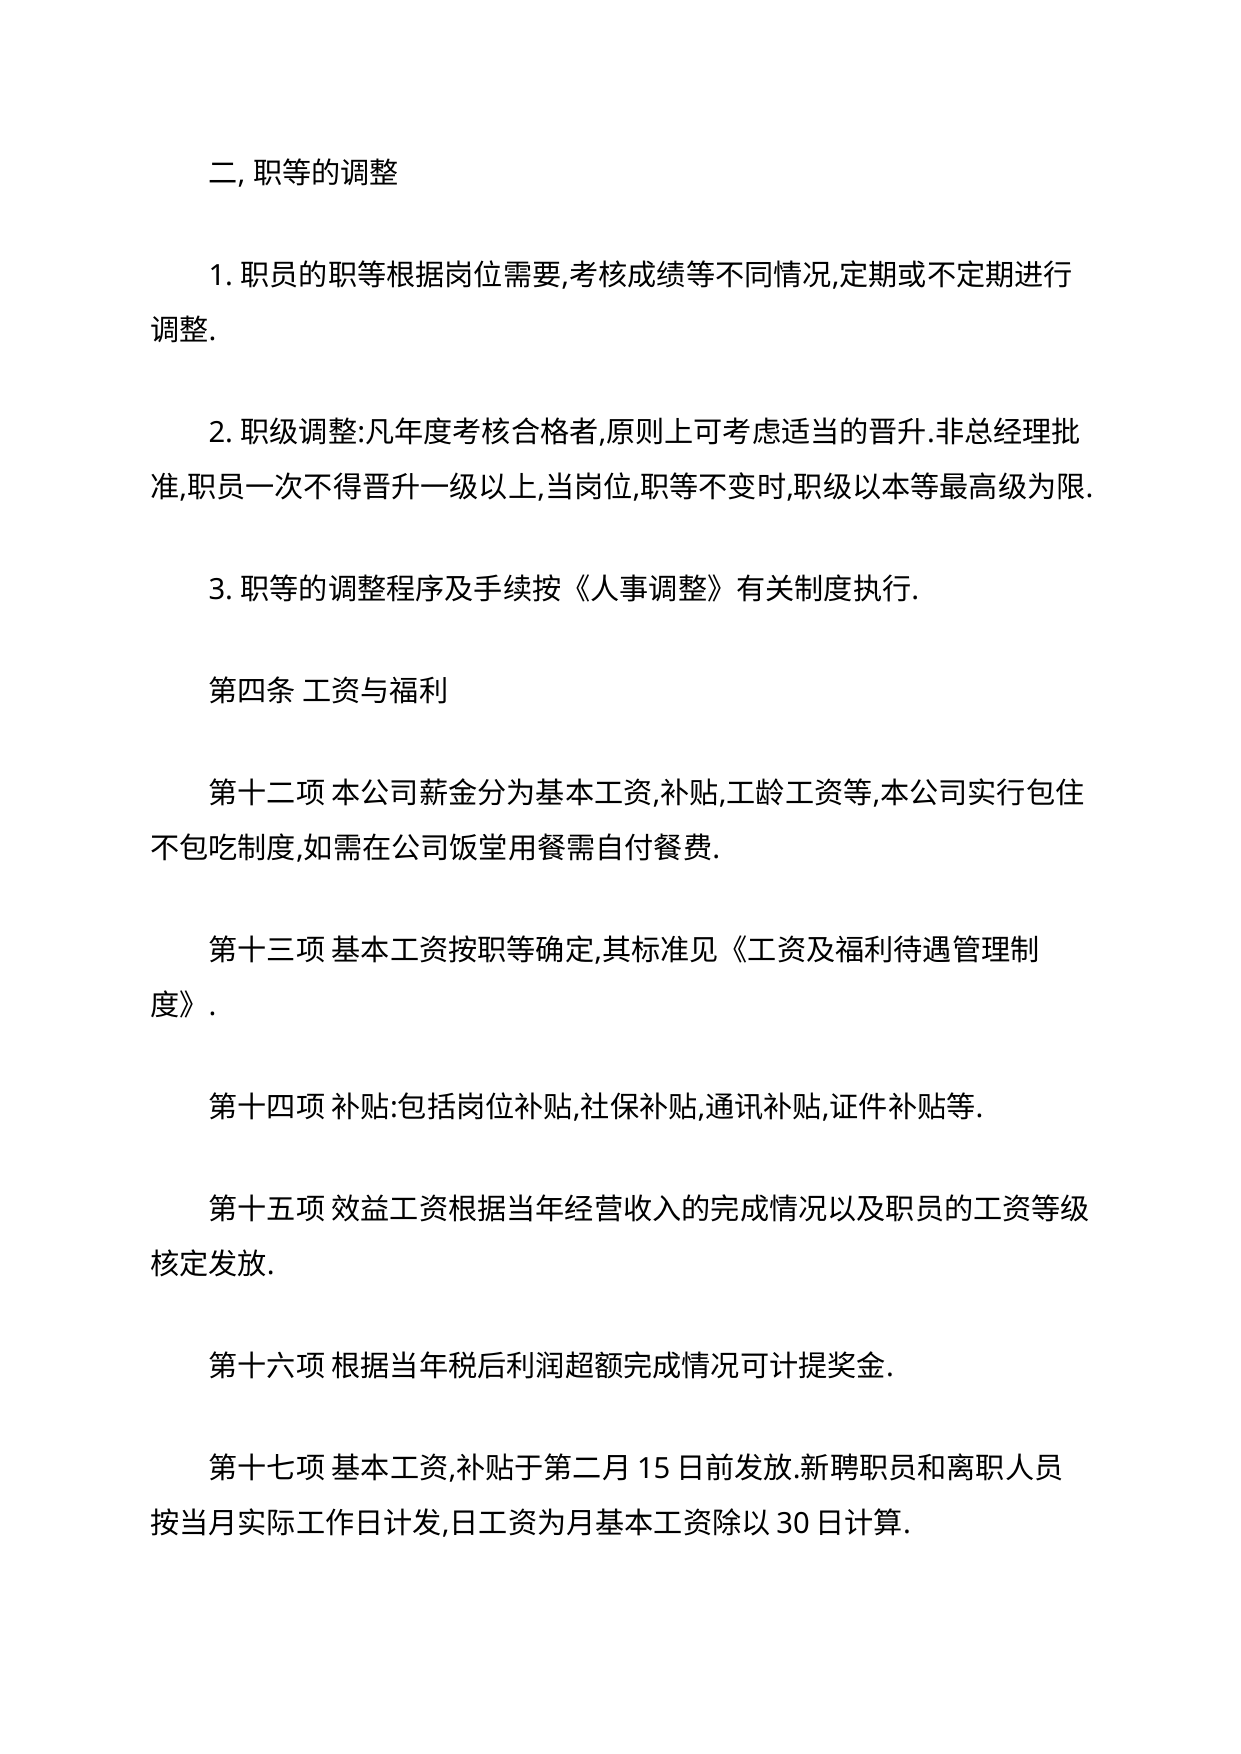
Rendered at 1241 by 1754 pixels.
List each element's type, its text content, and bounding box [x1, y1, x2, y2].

text 2. 职级调整:凡年度考核合格者,原则上可考虑适当的晋升.非总经理批准,职员一次不得晋升一级以上,当岗位,职等不变时,职级以本等最高级为限. [150, 409, 1090, 506]
text 二, 职等的调整 [150, 150, 1090, 192]
text 第十六项 根据当年税后利润超额完成情况可计提奖金. [150, 1342, 1090, 1385]
text 第十七项 基本工资,补贴于第二月15日前发放.新聘职员和离职人员按当月实际工作日计发,日工资为月基本工资除以30日计算. [150, 1444, 1090, 1542]
text 第十二项 本公司薪金分为基本工资,补贴,工龄工资等,本公司实行包住不包吃制度,如需在公司饭堂用餐需自付餐费. [150, 770, 1090, 867]
text 1. 职员的职等根据岗位需要,考核成绩等不同情况,定期或不定期进行调整. [150, 252, 1090, 349]
text 第十五项 效益工资根据当年经营收入的完成情况以及职员的工资等级核定发放. [150, 1186, 1090, 1283]
text 第十四项 补贴:包括岗位补贴,社保补贴,通讯补贴,证件补贴等. [150, 1084, 1090, 1126]
text 第四条 工资与福利 [150, 668, 1090, 710]
text 第十三项 基本工资按职等确定,其标准见《工资及福利待遇管理制度》. [150, 927, 1090, 1024]
text 3. 职等的调整程序及手续按《人事调整》有关制度执行. [150, 566, 1090, 608]
